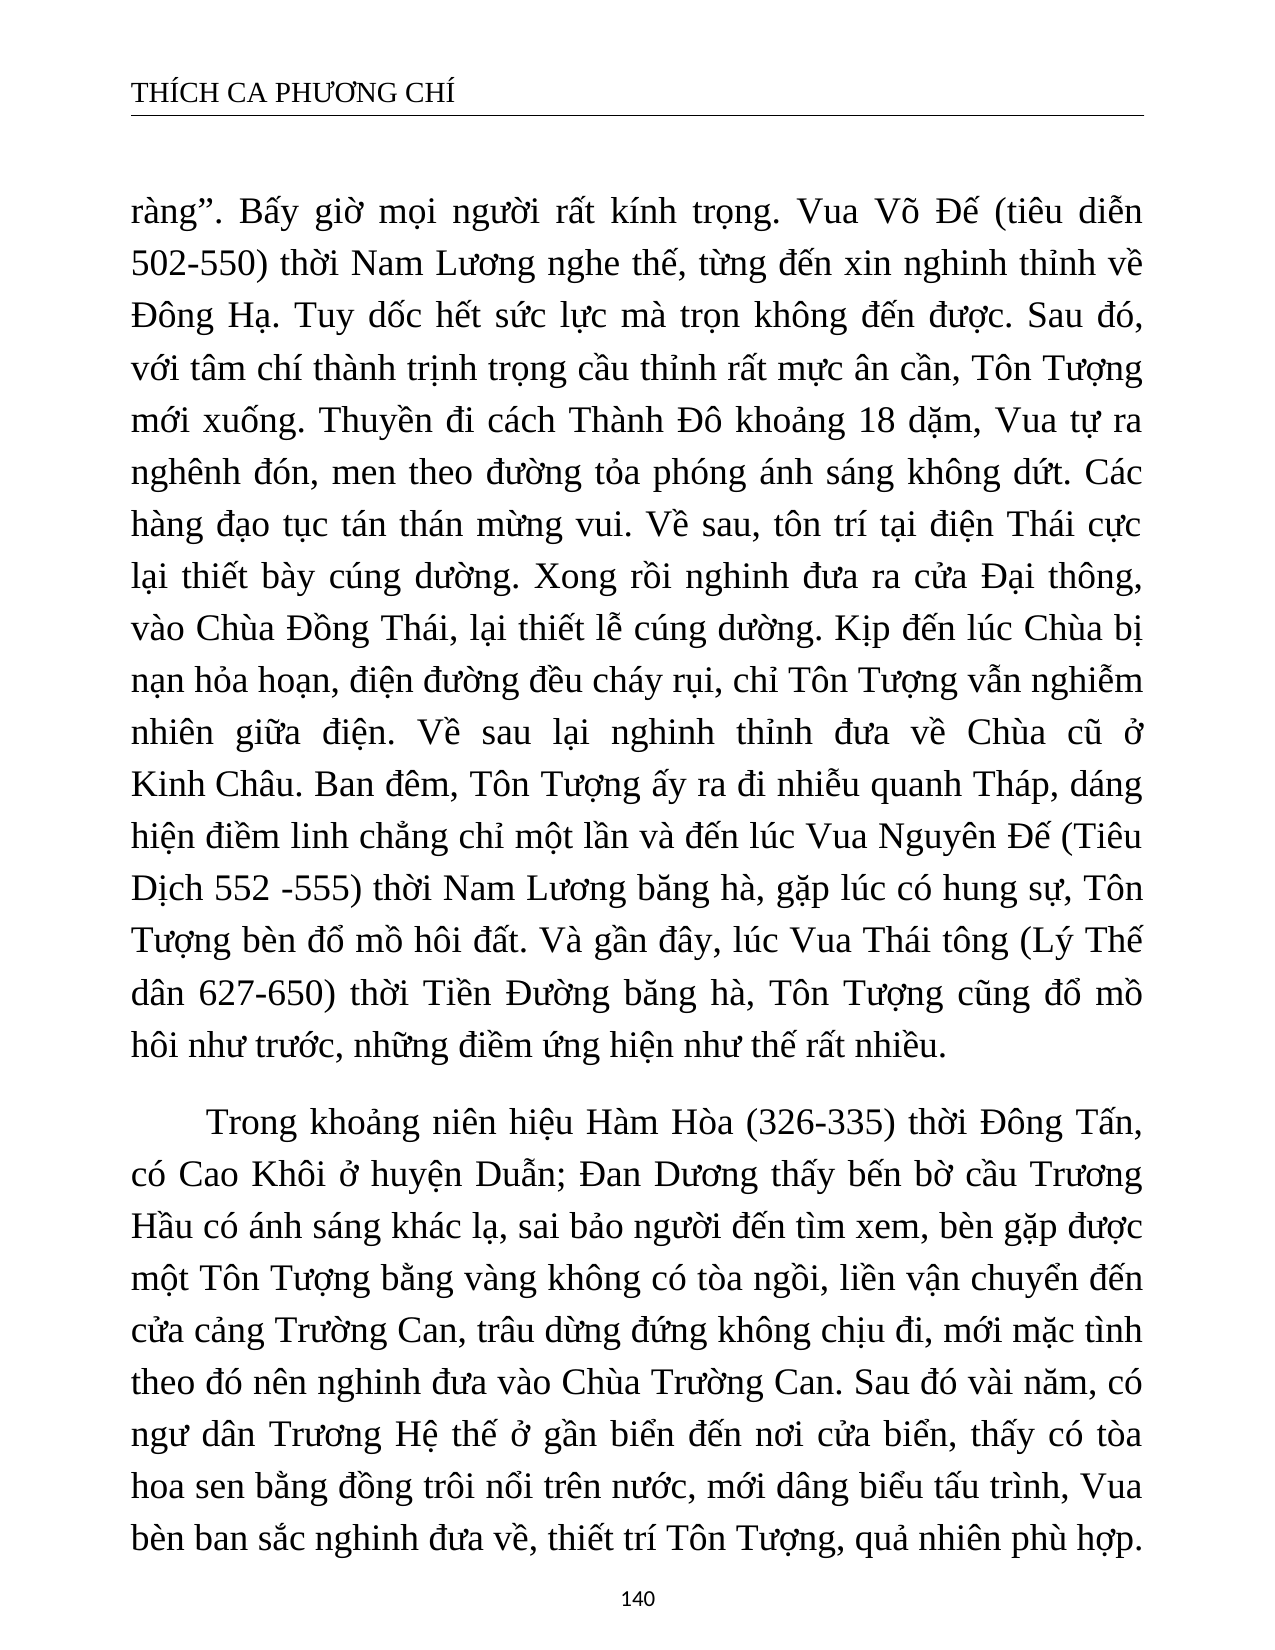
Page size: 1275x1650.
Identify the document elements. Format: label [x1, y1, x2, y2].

text [131, 1092, 1144, 1561]
text [131, 182, 1144, 1067]
